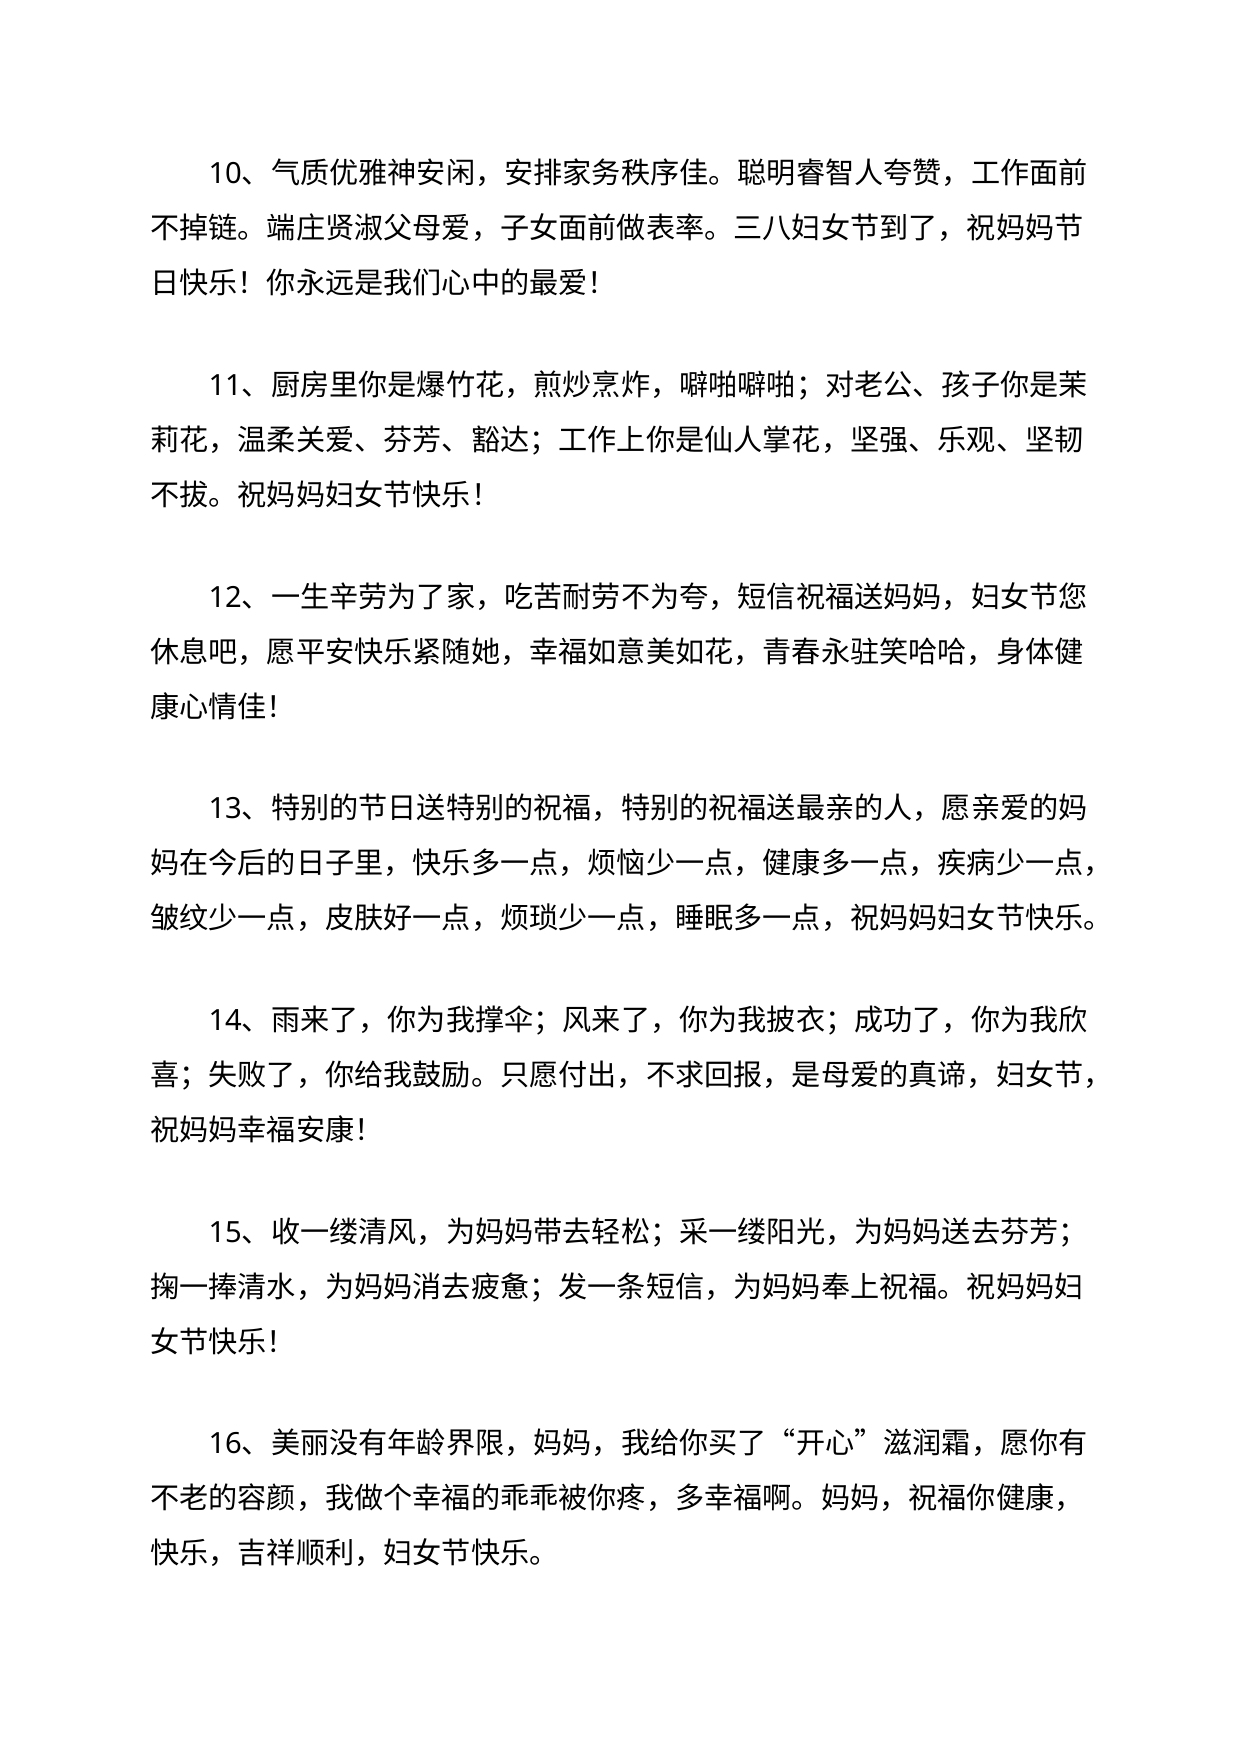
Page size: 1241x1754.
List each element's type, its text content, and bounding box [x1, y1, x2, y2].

text 13、特别的节日送特别的祝福，特别的祝福送最亲的人，愿亲爱的妈妈在今后的日子里，快乐多一点，烦恼少一点，健康多一点，疾病少一点，皱纹少一点，皮肤好一点，烦琐少一点，睡眠多一点，祝妈妈妇女节快乐。 [150, 785, 1090, 937]
text 10、气质优雅神安闲，安排家务秩序佳。聪明睿智人夸赞，工作面前不掉链。端庄贤淑父母爱，子女面前做表率。三八妇女节到了，祝妈妈节日快乐！你永远是我们心中的最爱！ [150, 150, 1090, 302]
text 16、美丽没有年龄界限，妈妈，我给你买了“开心”滋润霜，愿你有不老的容颜，我做个幸福的乖乖被你疼，多幸福啊。妈妈，祝福你健康，快乐，吉祥顺利，妇女节快乐。 [150, 1420, 1090, 1572]
text 14、雨来了，你为我撑伞；风来了，你为我披衣；成功了，你为我欣喜；失败了，你给我鼓励。只愿付出，不求回报，是母爱的真谛，妇女节，祝妈妈幸福安康！ [150, 997, 1090, 1149]
text 11、厨房里你是爆竹花，煎炒烹炸，噼啪噼啪；对老公、孩子你是茉莉花，温柔关爱、芬芳、豁达；工作上你是仙人掌花，坚强、乐观、坚韧不拔。祝妈妈妇女节快乐！ [150, 362, 1090, 514]
text 12、一生辛劳为了家，吃苦耐劳不为夸，短信祝福送妈妈，妇女节您休息吧，愿平安快乐紧随她，幸福如意美如花，青春永驻笑哈哈，身体健康心情佳！ [150, 573, 1090, 726]
text 15、收一缕清风，为妈妈带去轻松；采一缕阳光，为妈妈送去芬芳；掬一捧清水，为妈妈消去疲惫；发一条短信，为妈妈奉上祝福。祝妈妈妇女节快乐！ [150, 1208, 1090, 1361]
